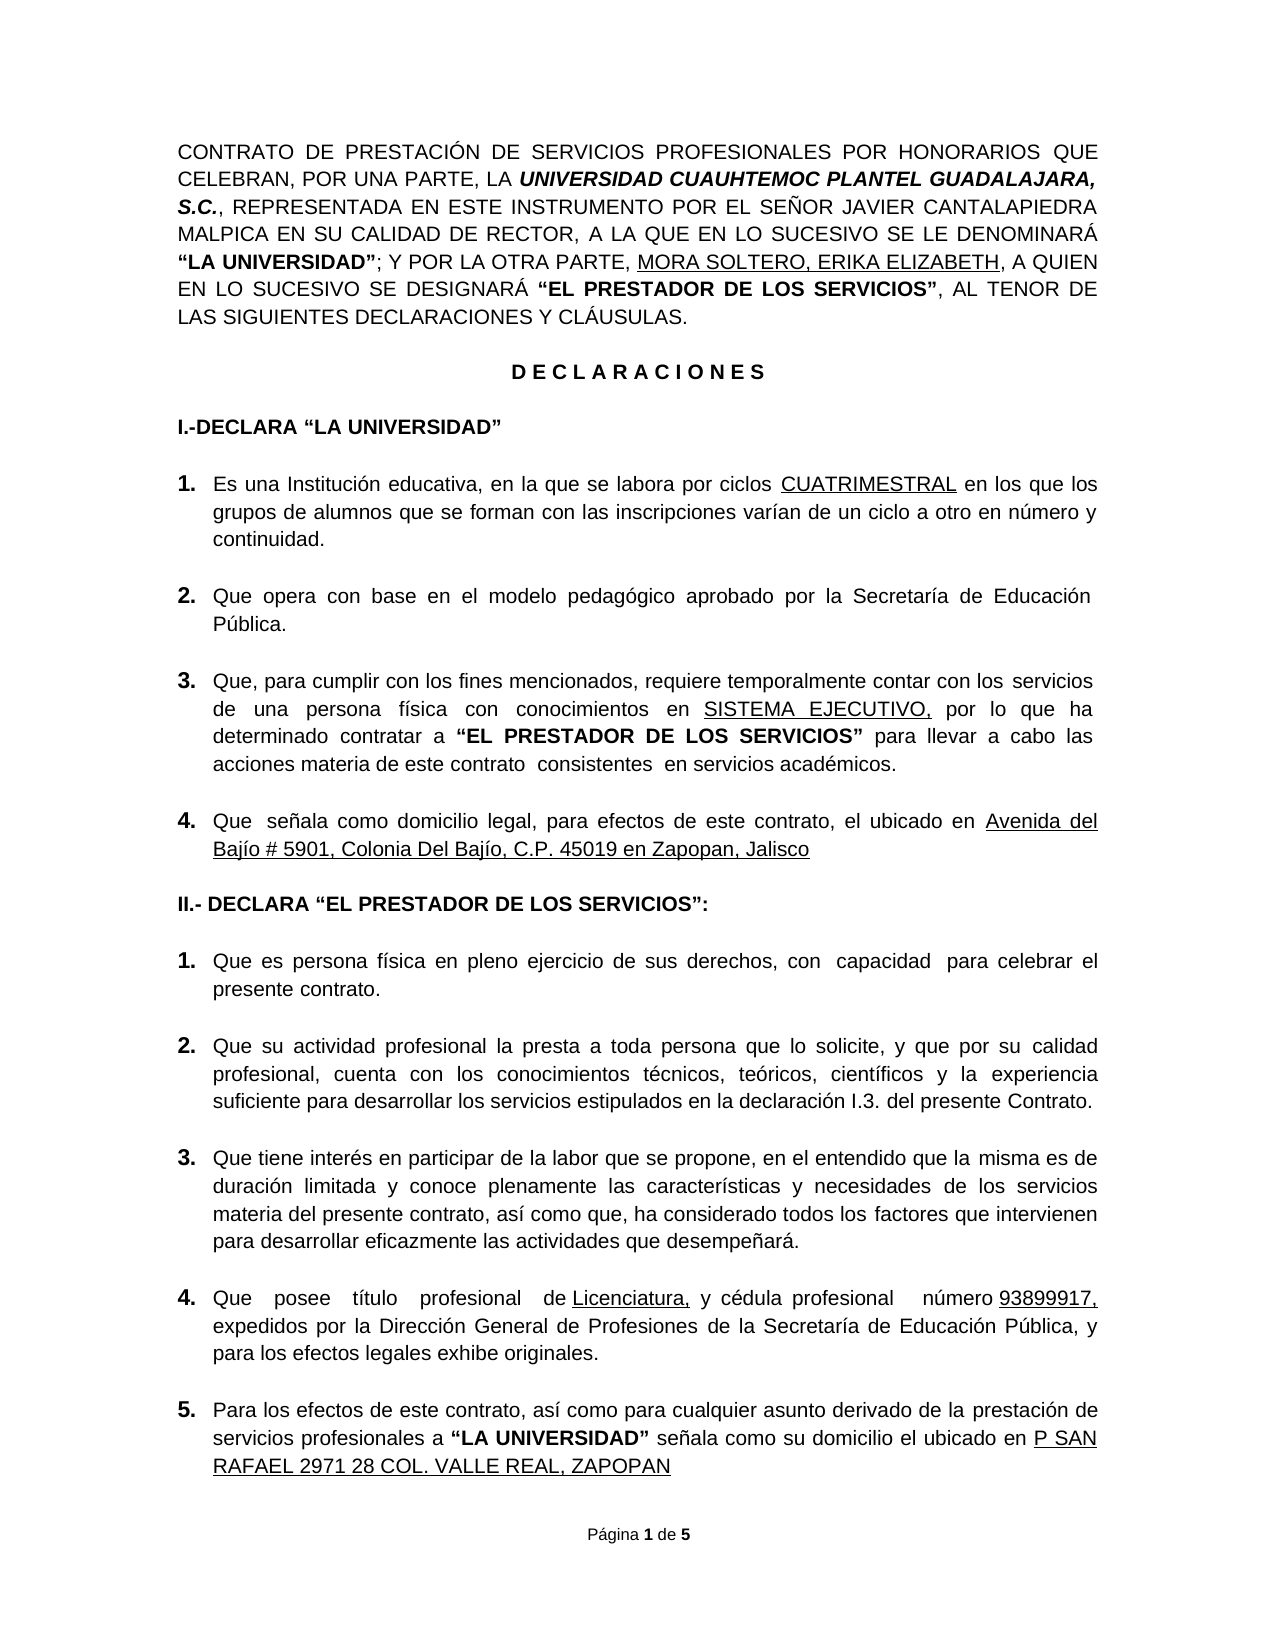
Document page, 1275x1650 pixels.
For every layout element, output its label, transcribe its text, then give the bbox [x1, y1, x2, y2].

text I.-DECLARA “LA UNIVERSIDAD” [177, 414, 1110, 438]
list Que posee título profesional de Licenciatura, y cédula profesional número 93899917, expedidos por la Dirección General de Profesiones de la Secretaría de Educación Pública, y para los efectos legales exhibe originales. [177, 1284, 1098, 1365]
list Es una Institución educativa, en la que se labora por ciclos CUATRIMESTRAL en los que los grupos de alumnos que se forman con las inscripciones varían de un ciclo a otro en número y continuidad. [177, 469, 1098, 551]
list Que tiene interés en participar de la labor que se propone, en el entendido que la misma es de duración limitada y conoce plenamente las características y necesidades de los servicios materia del presente contrato, así como que, ha considerado todos los factores que intervienen para desarrollar eficazmente las actividades que desempeñará. [177, 1144, 1098, 1253]
list Que su actividad profesional la presta a toda persona que lo solicite, y que por su calidad profesional, cuenta con los conocimientos técnicos, teóricos, científicos y la experiencia suficiente para desarrollar los servicios estipulados en la declaración I.3. del presente Contrato. [177, 1032, 1098, 1113]
list Para los efectos de este contrato, así como para cualquier asunto derivado de la prestación de servicios profesionales a “LA UNIVERSIDAD” señala como su domicilio el ubicado en P SAN RAFAEL 2971 28 COL. VALLE REAL, ZAPOPAN [177, 1396, 1098, 1478]
subtitle D E C L A R A C I O N E S [177, 359, 1098, 383]
text CONTRATO DE PRESTACIÓN DE SERVICIOS PROFESIONALES POR HONORARIOS QUE CELEBRAN, POR UNA PARTE, LA UNIVERSIDAD CUAUHTEMOC PLANTEL GUADALAJARA, S.C., REPRESENTADA EN ESTE INSTRUMENTO POR EL SEÑOR JAVIER CANTALAPIEDRA MALPICA EN SU CALIDAD DE RECTOR, A LA QUE EN LO SUCESIVO SE LE DENOMINARÁ “LA UNIVERSIDAD”; Y POR LA OTRA PARTE, MORA SOLTERO, ERIKA ELIZABETH, A QUIEN EN LO SUCESIVO SE DESIGNARÁ “EL PRESTADOR DE LOS SERVICIOS”, AL TENOR DE LAS SIGUIENTES DECLARACIONES Y CLÁUSULAS. [177, 139, 1098, 328]
subtitle II.- DECLARA “EL PRESTADOR DE LOS SERVICIOS”: [177, 892, 1110, 916]
list Que señala como domicilio legal, para efectos de este contrato, el ubicado en Avenida del Bajío # 5901, Colonia Del Bajío, C.P. 45019 en Zapopan, Jalisco [177, 807, 1098, 861]
list Que opera con base en el modelo pedagógico aprobado por la Secretaría de Educación Pública. [177, 582, 1092, 636]
list Que, para cumplir con los fines mencionados, requiere temporalmente contar con los servicios de una persona física con conocimientos en SISTEMA EJECUTIVO, por lo que ha determinado contratar a “EL PRESTADOR DE LOS SERVICIOS” para llevar a cabo las acciones materia de este contrato consistentes en servicios académicos. [177, 667, 1093, 776]
list Que es persona física en pleno ejercicio de sus derechos, con capacidad para celebrar el presente contrato. [177, 947, 1098, 1001]
